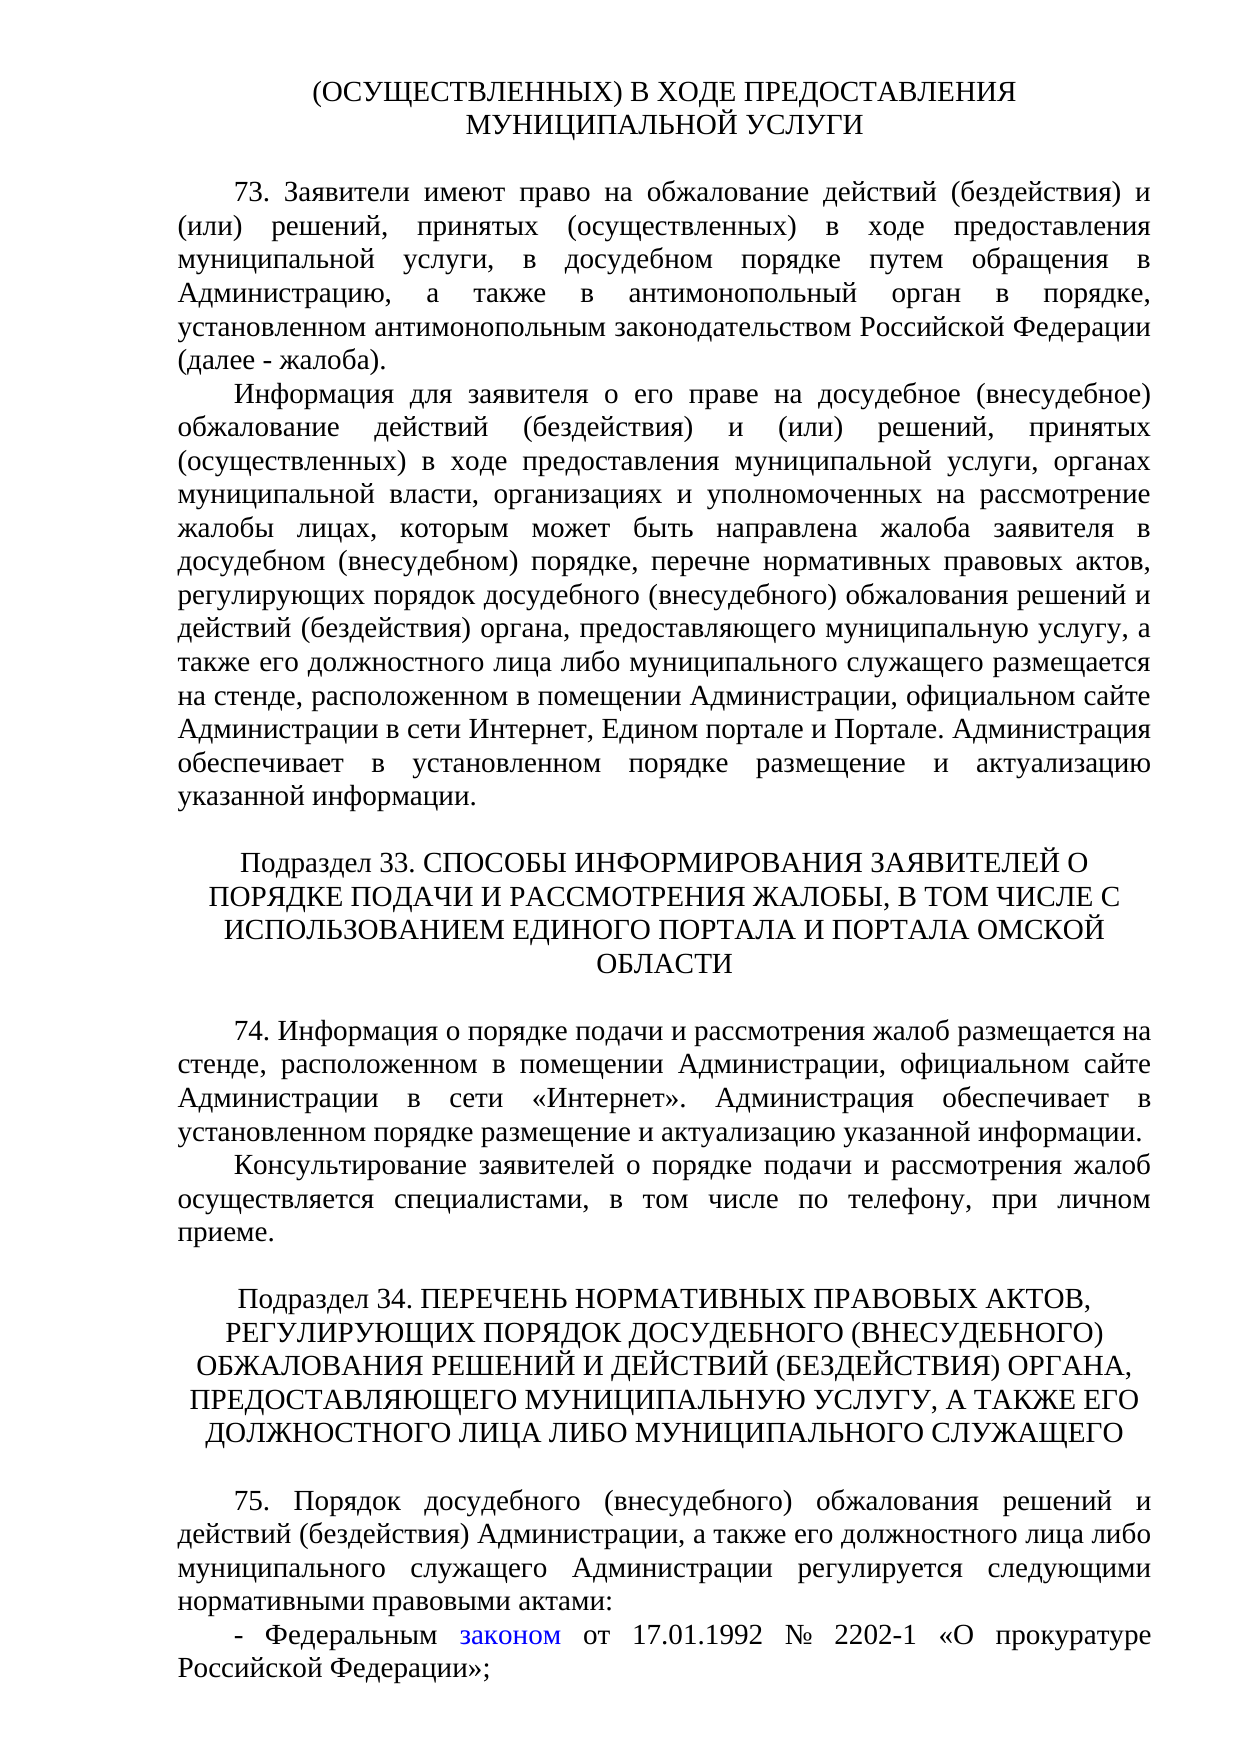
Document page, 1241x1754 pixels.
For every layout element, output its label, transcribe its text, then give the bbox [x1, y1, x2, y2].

text Информация для заявителя о его праве на досудебное (внесудебное) обжалование действий (бездействия) и (или) решений, принятых (осуществленных) в ходе предоставления муниципальной услуги, органах муниципальной власти, организациях и уполномоченных на рассмотрение жалобы лицах, которым может быть направлена жалоба заявителя в досудебном (внесудебном) порядке, перечне нормативных правовых актов, регулирующих порядок досудебного (внесудебного) обжалования решений и действий (бездействия) органа, предоставляющего муниципальную услугу, а также его должностного лица либо муниципального служащего размещается на стенде, расположенном в помещении Администрации, официальном сайте Администрации в сети Интернет, Едином портале и Портале. Администрация обеспечивает в установленном порядке размещение и актуализацию указанной информации. [177, 376, 1152, 812]
title РЕГУЛИРУЮЩИХ ПОРЯДОК ДОСУДЕБНОГО (ВНЕСУДЕБНОГО) ОБЖАЛОВАНИЯ РЕШЕНИЙ И ДЕЙСТВИЙ (БЕЗДЕЙСТВИЯ) ОРГАНА, ПРЕДОСТАВЛЯЮЩЕГО МУНИЦИПАЛЬНУЮ УСЛУГУ, А ТАКЖЕ ЕГО ДОЛЖНОСТНОГО ЛИЦА ЛИБО МУНИЦИПАЛЬНОГО СЛУЖАЩЕГО [177, 1315, 1152, 1449]
text - Федеральным законом от 17.01.1992 № 2202-1 «О прокуратуре Российской Федерации»; [177, 1617, 1152, 1684]
text 74. Информация о порядке подачи и рассмотрения жалоб размещается на стенде, расположенном в помещении Администрации, официальном сайте Администрации в сети «Интернет». Администрация обеспечивает в установленном порядке размещение и актуализацию указанной информации. [177, 1013, 1152, 1147]
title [177, 74, 1152, 141]
title Подраздел 34. ПЕРЕЧЕНЬ НОРМАТИВНЫХ ПРАВОВЫХ АКТОВ, [177, 1281, 1152, 1315]
text 75. Порядок досудебного (внесудебного) обжалования решений и действий (бездействия) Администрации, а также его должностного лица либо муниципального служащего Администрации регулируется следующими нормативными правовыми актами: [177, 1483, 1152, 1617]
text 73. Заявители имеют право на обжалование действий (бездействия) и (или) решений, принятых (осуществленных) в ходе предоставления муниципальной услуги, в досудебном порядке путем обращения в Администрацию, а также в антимонопольный орган в порядке, установленном антимонопольным законодательством Российской Федерации (далее - жалоба). [177, 174, 1152, 376]
text Консультирование заявителей о порядке подачи и рассмотрения жалоб осуществляется специалистами, в том числе по телефону, при личном приеме. [177, 1147, 1152, 1248]
title Подраздел 33. СПОСОБЫ ИНФОРМИРОВАНИЯ ЗАЯВИТЕЛЕЙ О ПОРЯДКЕ ПОДАЧИ И РАССМОТРЕНИЯ ЖАЛОБЫ, В ТОМ ЧИСЛЕ С ИСПОЛЬЗОВАНИЕМ ЕДИНОГО ПОРТАЛА И ПОРТАЛА ОМСКОЙ ОБЛАСТИ [177, 845, 1152, 979]
